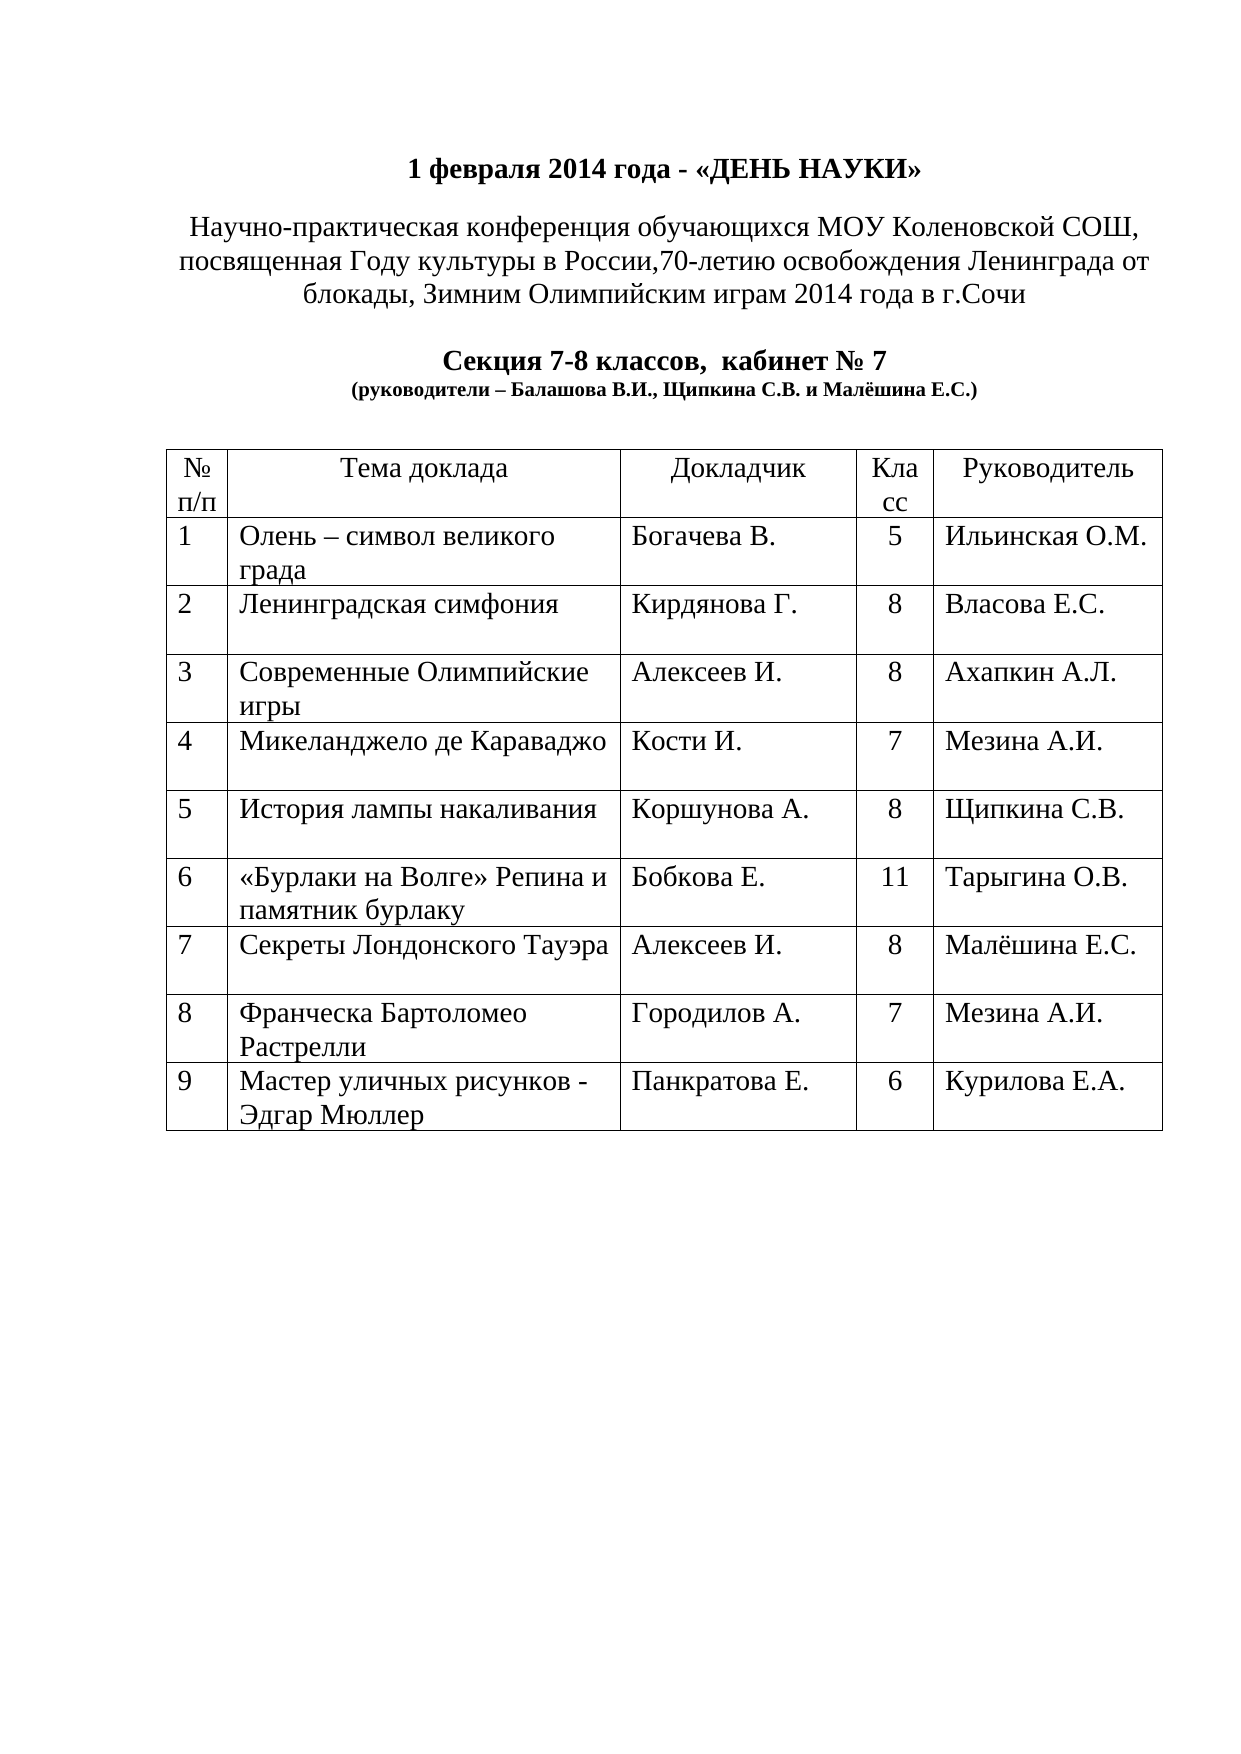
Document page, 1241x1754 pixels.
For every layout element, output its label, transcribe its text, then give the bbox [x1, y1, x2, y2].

text Секция 7-8 классов, кабинет № 7 [177, 343, 1152, 377]
table_cell «Бурлаки на Волге» Репина и памятник бурлаку [228, 859, 620, 926]
table_cell Коршунова А. [621, 791, 856, 858]
table_cell История лампы накаливания [228, 791, 620, 858]
table_cell Ахапкин А.Л. [934, 655, 1162, 722]
table_cell Мезина А.И. [934, 723, 1162, 790]
table_cell Ленинградская симфония [228, 586, 620, 653]
table_cell 8 [857, 927, 933, 994]
table_cell 5 [857, 518, 933, 585]
table_cell 8 [167, 995, 227, 1062]
table_cell Городилов А. [621, 995, 856, 1062]
table_cell 8 [857, 586, 933, 653]
text (руководители – Балашова В.И., Щипкина С.В. и Малёшина Е.С.) [177, 377, 1152, 401]
table_cell Бобкова Е. [621, 859, 856, 926]
table_cell Алексеев И. [621, 927, 856, 994]
table_header Руководитель [934, 450, 1162, 517]
table_header № п/п [167, 450, 227, 517]
table_cell 7 [167, 927, 227, 994]
table_cell 7 [857, 995, 933, 1062]
table_cell 4 [167, 723, 227, 790]
table_cell Мастер уличных рисунков -Эдгар Мюллер [228, 1063, 620, 1130]
table_cell Олень – символ великого града [228, 518, 620, 585]
text 1 февраля 2014 года - «ДЕНЬ НАУКИ» [177, 152, 1152, 185]
table_cell 6 [167, 859, 227, 926]
table_cell 2 [167, 586, 227, 653]
table_cell Малёшина Е.С. [934, 927, 1162, 994]
table_cell Курилова Е.А. [934, 1063, 1162, 1130]
table_cell Кости И. [621, 723, 856, 790]
text Научно-практическая конференция обучающихся МОУ Коленовской СОШ, посвященная Году культуры в России,70-летию освобождения Ленинграда от блокады, Зимним Олимпийским играм 2014 года в г.Сочи [177, 209, 1152, 310]
table_cell Богачева В. [621, 518, 856, 585]
table_cell Панкратова Е. [621, 1063, 856, 1130]
table_cell Власова Е.С. [934, 586, 1162, 653]
table_header Докладчик [621, 450, 856, 517]
table_cell 11 [857, 859, 933, 926]
table_cell 9 [167, 1063, 227, 1130]
table_cell 3 [167, 655, 227, 722]
table_cell Ильинская О.М. [934, 518, 1162, 585]
table_header Тема доклада [228, 450, 620, 517]
table_cell Алексеев И. [621, 655, 856, 722]
table_cell 1 [167, 518, 227, 585]
table_header Класс [857, 450, 933, 517]
table_cell 5 [167, 791, 227, 858]
table_cell Франческа Бартоломео Растрелли [228, 995, 620, 1062]
table_cell Секреты Лондонского Тауэра [228, 927, 620, 994]
table_cell Кирдянова Г. [621, 586, 856, 653]
table_cell Микеланджело де Караваджо [228, 723, 620, 790]
table_cell Тарыгина О.В. [934, 859, 1162, 926]
table_cell 8 [857, 655, 933, 722]
table_cell Мезина А.И. [934, 995, 1162, 1062]
table_cell 8 [857, 791, 933, 858]
table_cell 6 [857, 1063, 933, 1130]
table_cell Современные Олимпийские игры [228, 655, 620, 722]
table_cell Щипкина С.В. [934, 791, 1162, 858]
table_cell 7 [857, 723, 933, 790]
